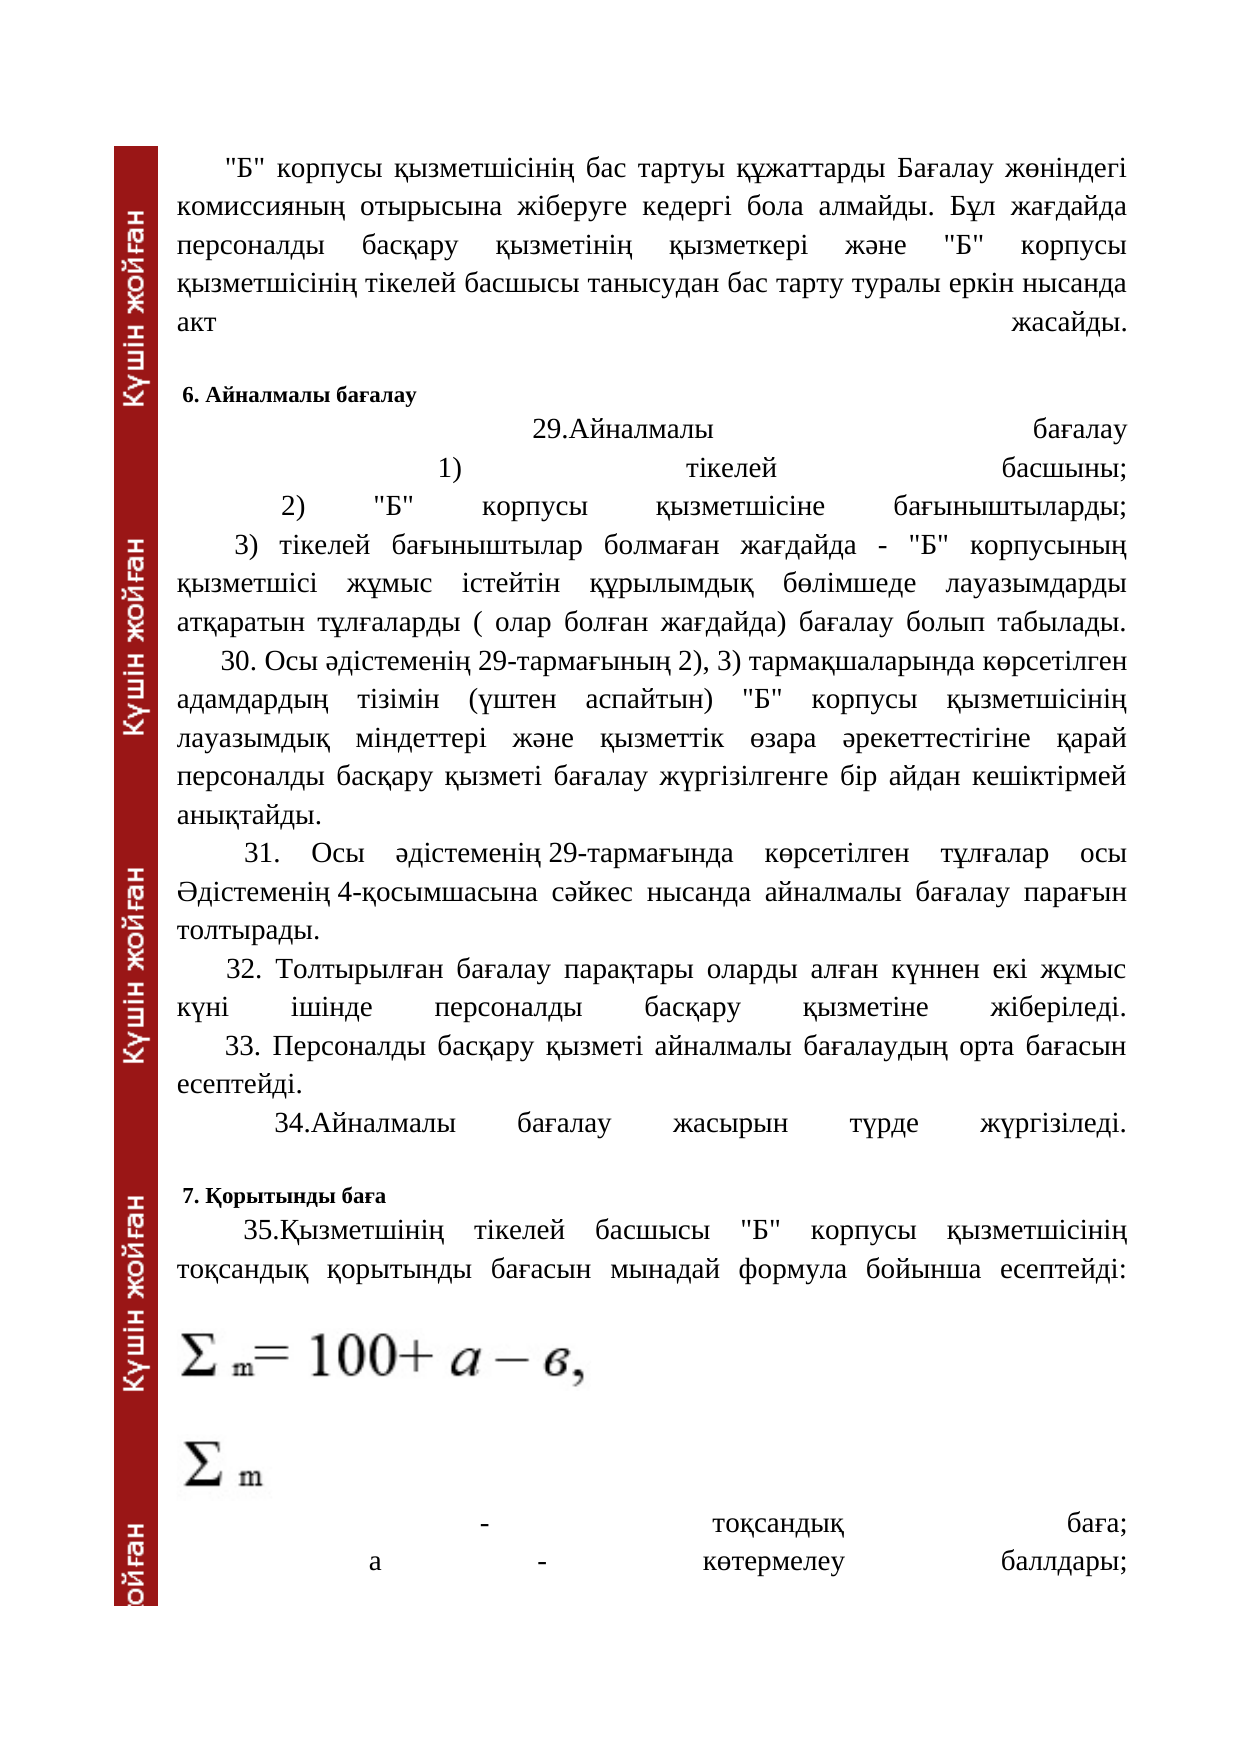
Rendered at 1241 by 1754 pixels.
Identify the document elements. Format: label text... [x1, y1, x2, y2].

picture [176, 1434, 273, 1501]
picture [114, 1577, 158, 1606]
picture [114, 376, 158, 381]
picture [114, 146, 158, 150]
picture [176, 1328, 592, 1391]
text 29.Aйналмалы бағалау 1) тікелей басшыны; 2) "Б" корпусы қызметшісіне бағыныштыларды; 3) тікелей бағыныштылар болмаған жағдайда - "Б" корпусының қызметшісі жұмыс істейтін құрылымдық бөлімшеде лауазымдарды атқаратын тұлғаларды ( олар болған жағдайда) бағалау болып табылады. 30. Осы әдістеменің 29-тармағының 2), 3) тармақшаларында көрсетілген адамдардың тізімін (үштен аспайтын) "Б" корпусы қызметшісінің лауазымдық міндеттері және қызметтік өзара әрекеттестігіне қарай персоналды басқару қызметі бағалау жүргізілгенге бір айдан кешіктірмей анықтайды. 31. Осы әдістеменің 29-тармағында көрсетілген тұлғалар осы Әдістеменің 4-қосымшасына сәйкес нысанда айналмалы бағалау парағын толтырады. 32. Толтырылған бағалау парақтары оларды алған күннен екі жұмыс күні ішінде персоналды басқару қызметіне жіберіледі. 33. Персоналды басқару қызметі айналмалы бағалаудың орта бағасын есептейді. 34.Aйналмалы бағалау жасырын түрде жүргізіледі. [112, 411, 1128, 1177]
picture [114, 1323, 158, 1505]
text 35.Қызметшінің тікелей басшысы "Б" корпусы қызметшісінің тоқсандық қорытынды бағасын мынадай формула бойынша есептейді: [112, 1212, 1128, 1323]
text 7. Қорытынды баға [112, 1182, 1128, 1209]
text 6. Aйналмалы бағалау [112, 381, 1128, 408]
picture [114, 1177, 158, 1182]
